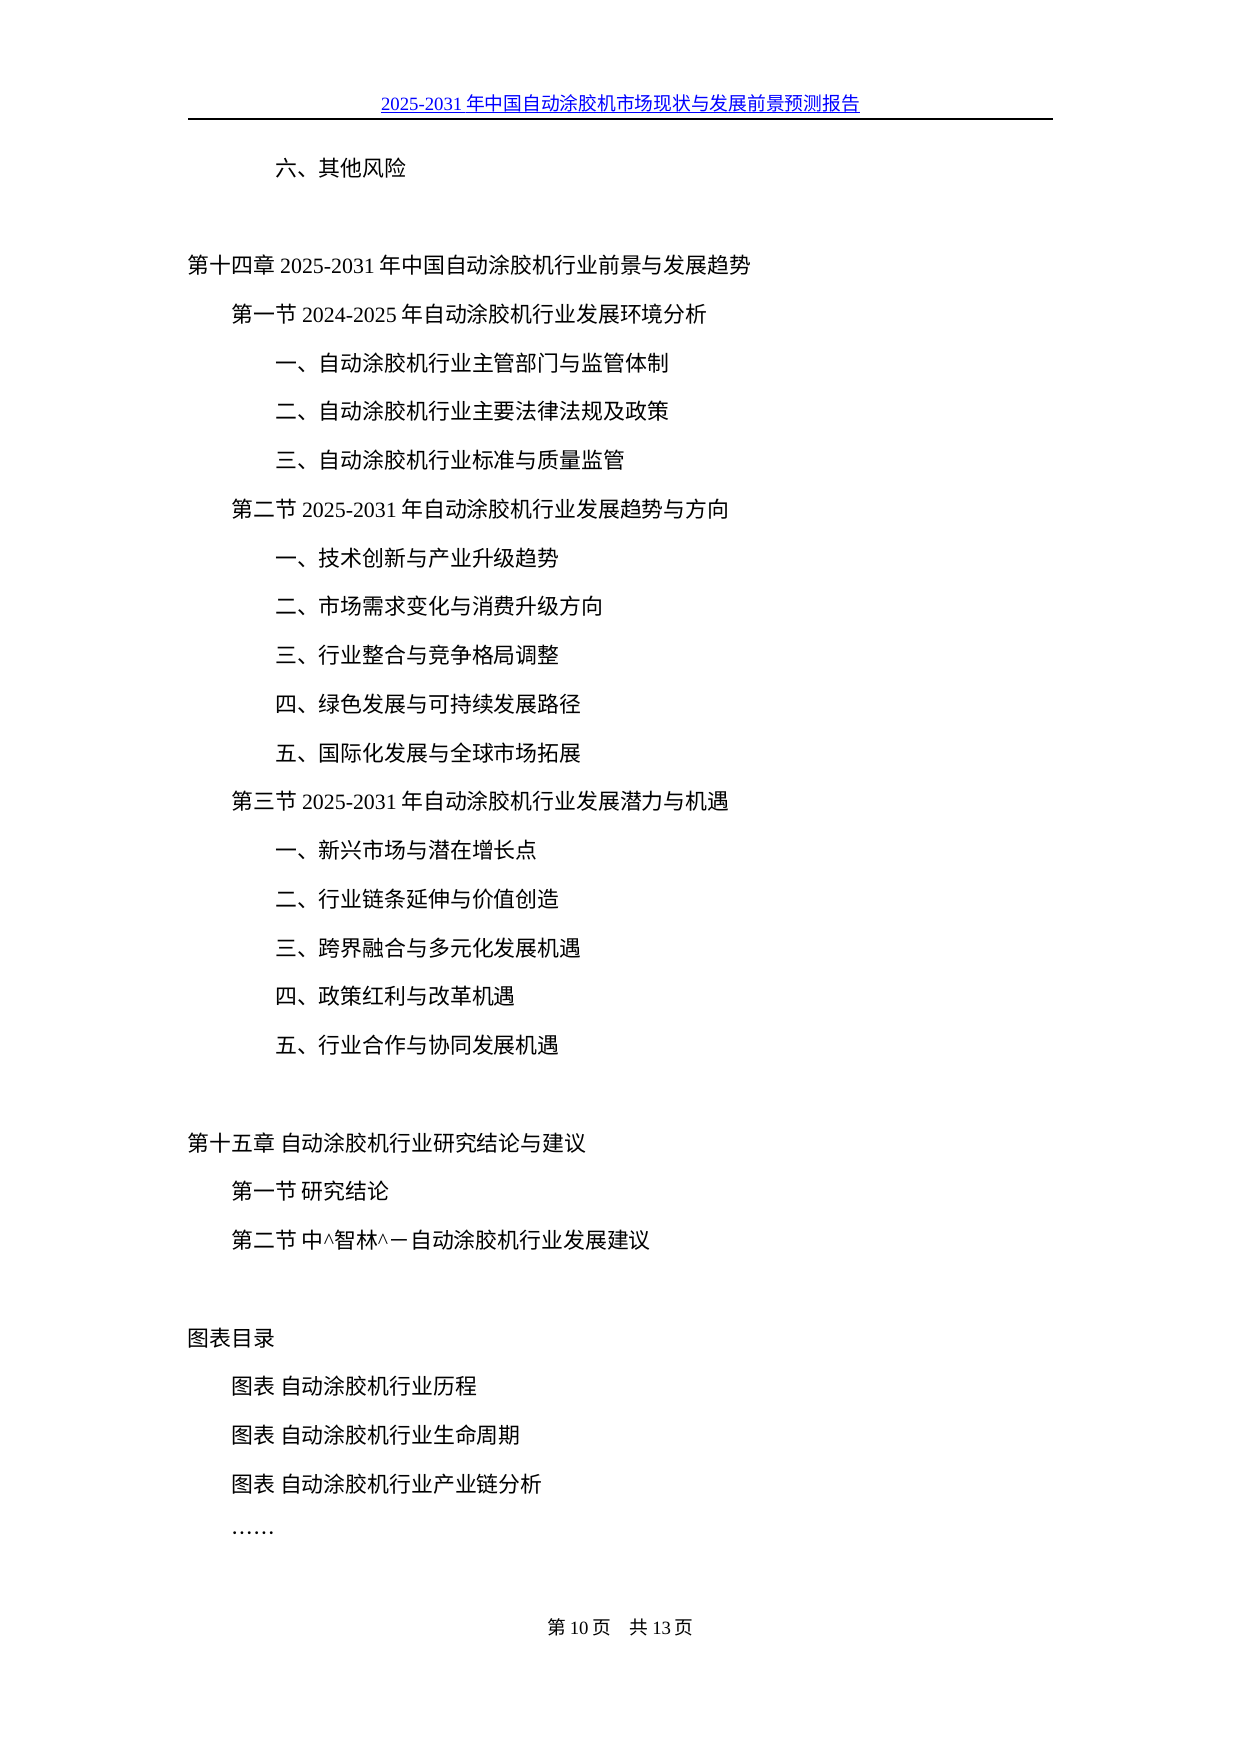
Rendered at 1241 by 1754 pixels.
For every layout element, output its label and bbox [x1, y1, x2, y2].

text [187, 150, 1053, 1548]
